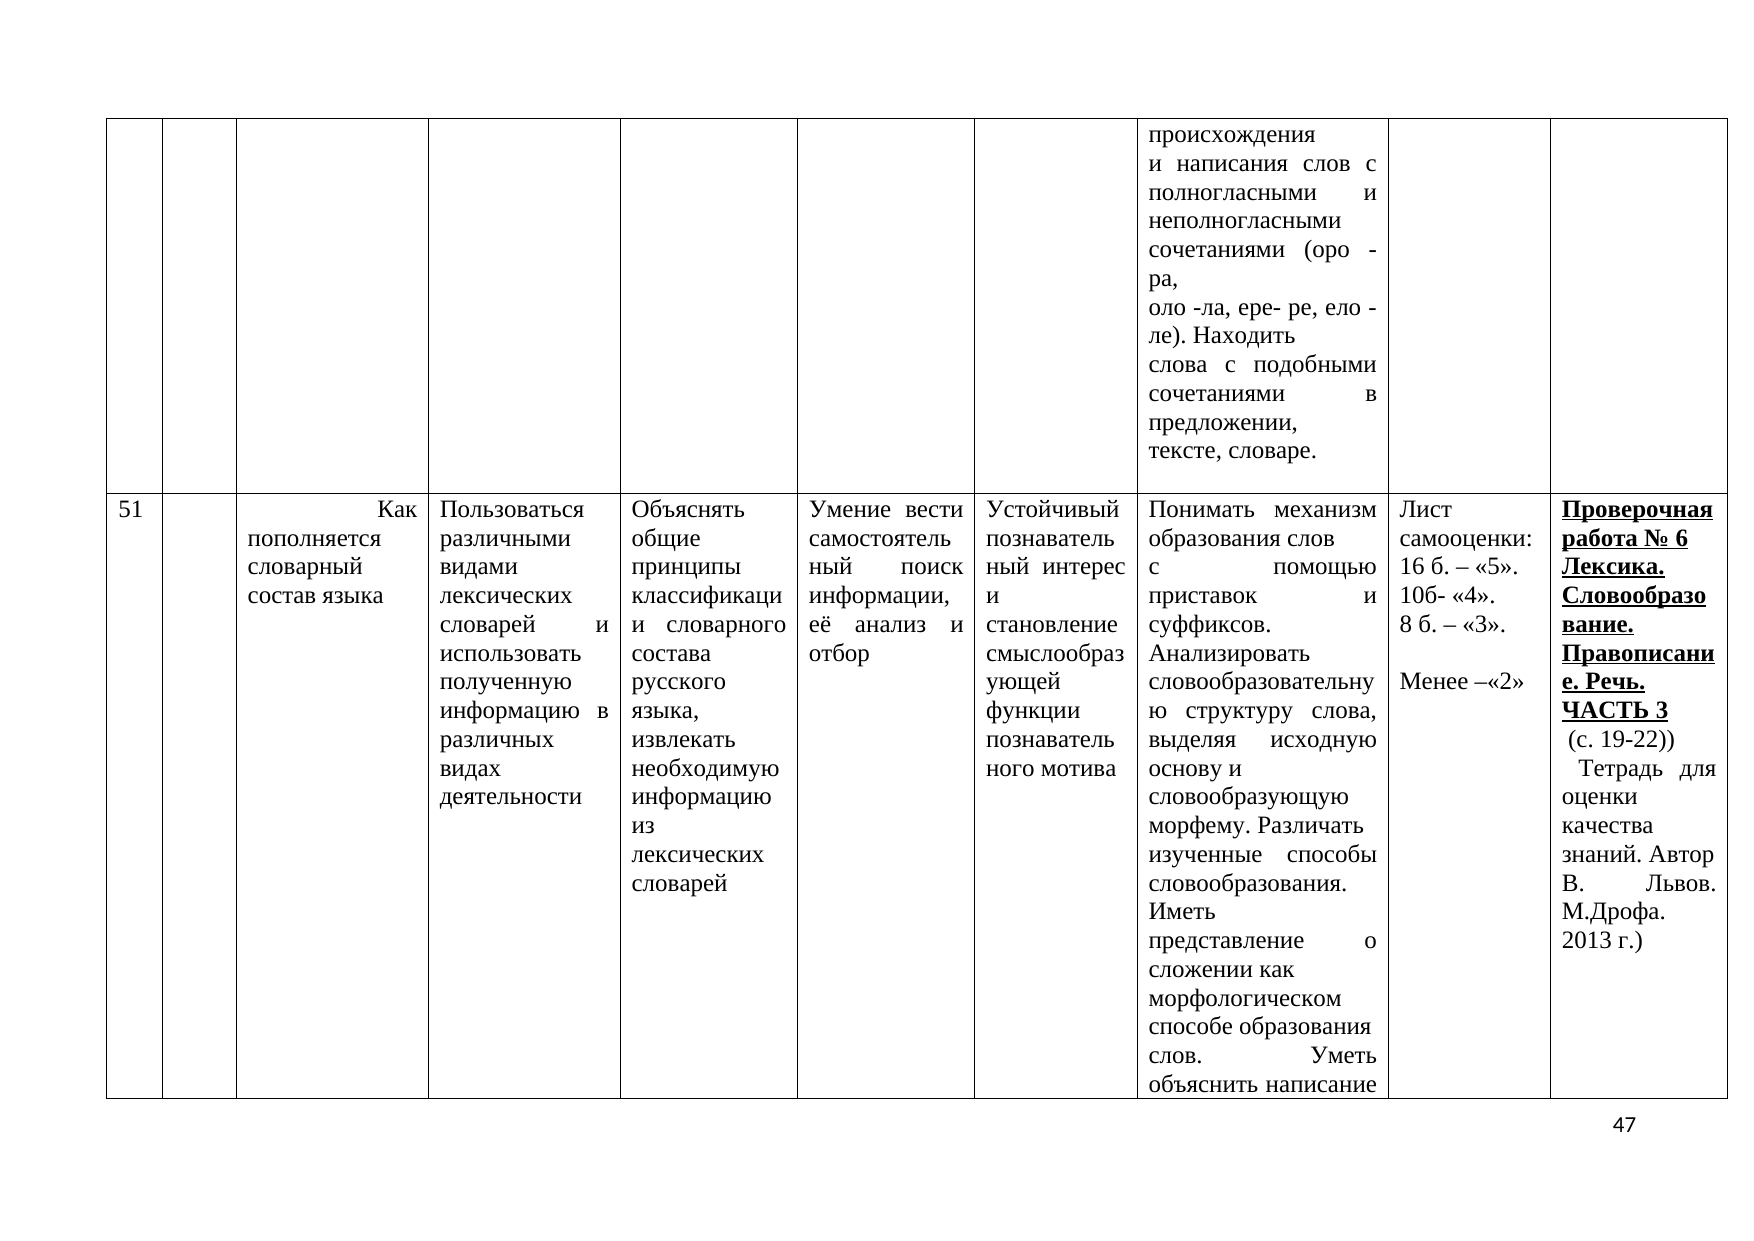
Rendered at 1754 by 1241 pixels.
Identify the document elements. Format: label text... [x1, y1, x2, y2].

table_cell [429, 119, 620, 493]
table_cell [1389, 494, 1550, 1098]
table_cell 50 [107, 119, 162, 493]
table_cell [1138, 119, 1388, 493]
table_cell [237, 119, 428, 493]
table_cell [621, 494, 797, 1098]
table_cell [975, 494, 1137, 1098]
table_cell 51 [107, 494, 162, 1098]
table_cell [1138, 494, 1388, 1098]
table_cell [429, 494, 620, 1098]
table_cell [163, 119, 236, 493]
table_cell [1389, 119, 1550, 493]
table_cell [621, 119, 797, 493]
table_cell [798, 494, 974, 1098]
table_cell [1551, 119, 1727, 493]
table_cell [163, 494, 236, 1098]
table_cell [1551, 494, 1727, 1098]
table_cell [237, 494, 428, 1098]
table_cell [798, 119, 974, 493]
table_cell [975, 119, 1137, 493]
